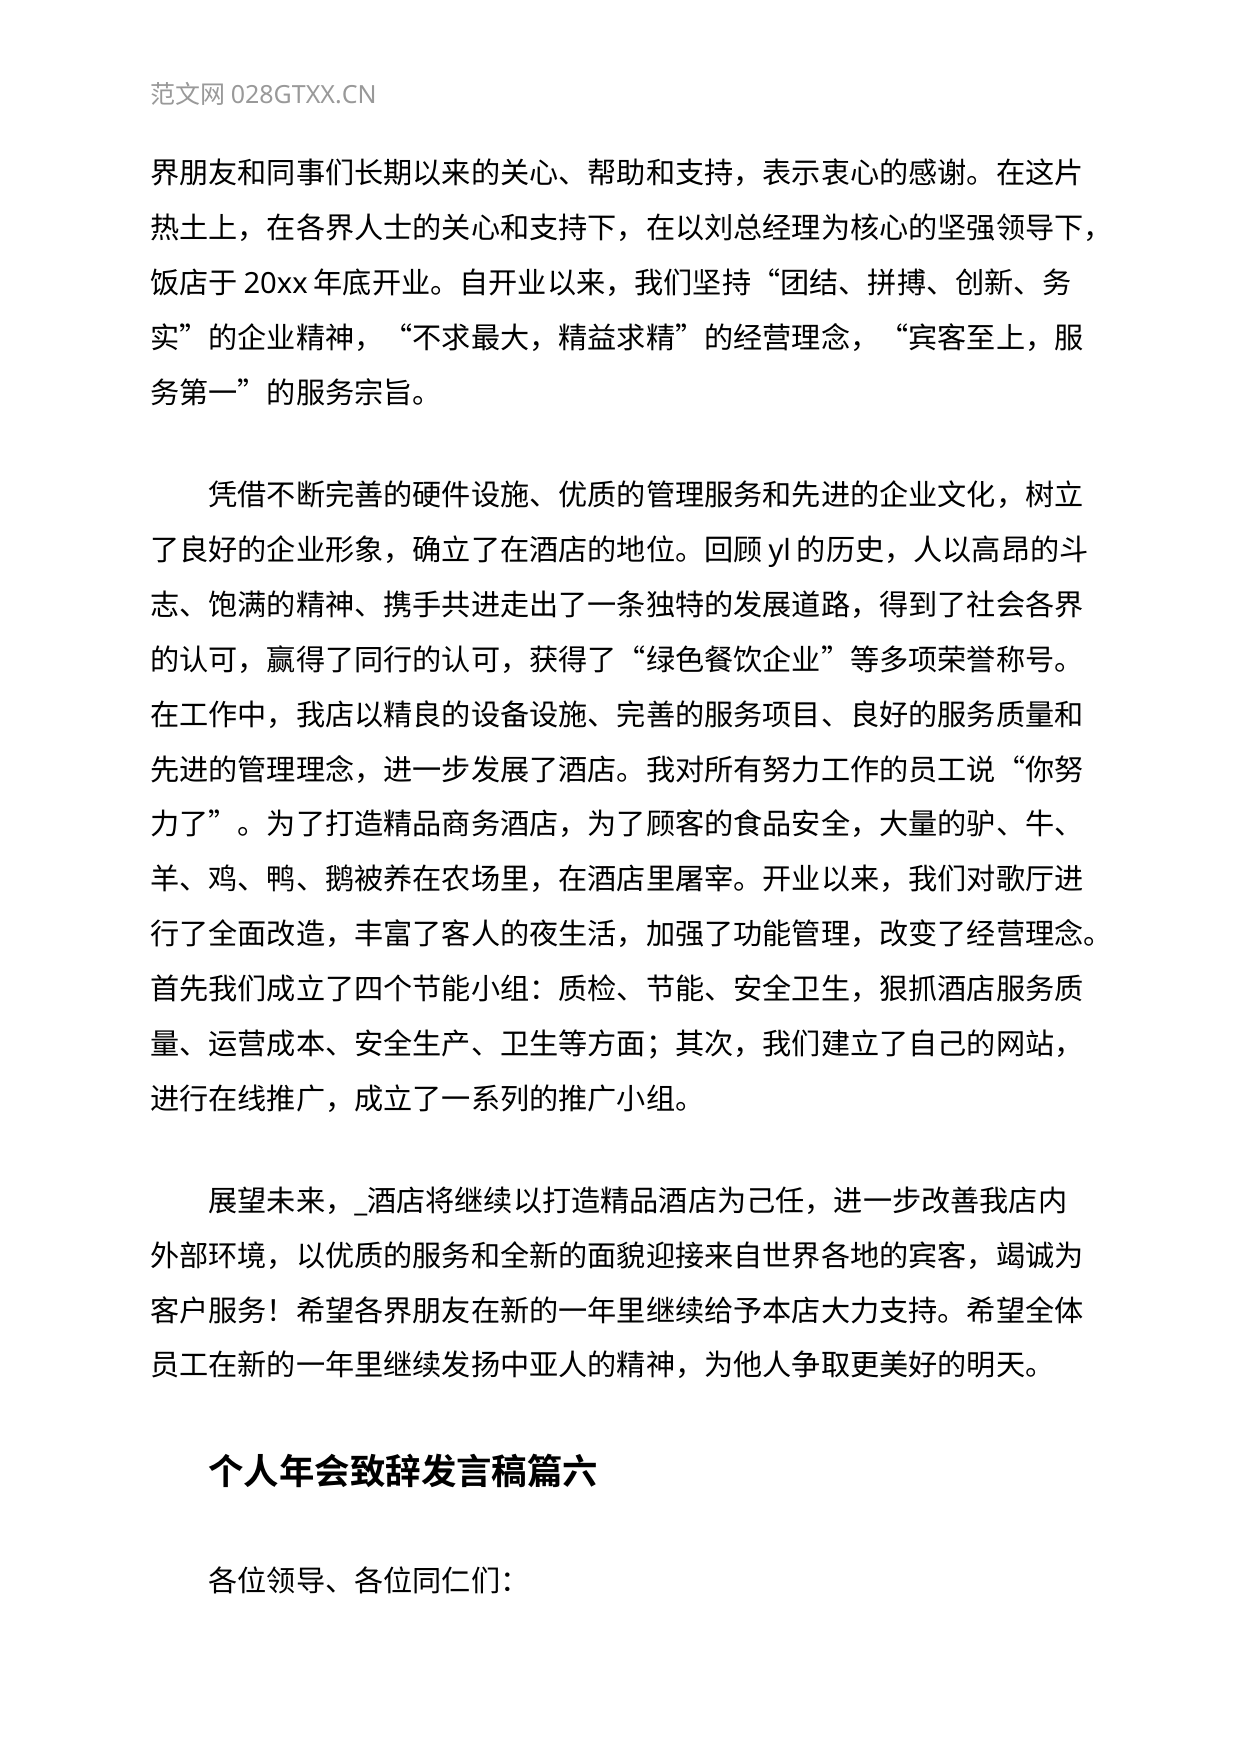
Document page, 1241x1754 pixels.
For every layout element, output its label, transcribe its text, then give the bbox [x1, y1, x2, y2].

text 各位领导、各位同仁们： [150, 1557, 1090, 1599]
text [150, 150, 1090, 412]
text 个人年会致辞发言稿篇六 [150, 1444, 1090, 1495]
text 展望未来，_酒店将继续以打造精品酒店为己任，进一步改善我店内外部环境，以优质的服务和全新的面貌迎接来自世界各地的宾客，竭诚为客户服务！希望各界朋友在新的一年里继续给予本店大力支持。希望全体员工在新的一年里继续发扬中亚人的精神，为他人争取更美好的明天。 [150, 1177, 1090, 1384]
text 凭借不断完善的硬件设施、优质的管理服务和先进的企业文化，树立了良好的企业形象，确立了在酒店的地位。回顾yl的历史，人以高昂的斗志、饱满的精神、携手共进走出了一条独特的发展道路，得到了社会各界的认可，赢得了同行的认可，获得了“绿色餐饮企业”等多项荣誉称号。在工作中，我店以精良的设备设施、完善的服务项目、良好的服务质量和先进的管理理念，进一步发展了酒店。我对所有努力工作的员工说“你努力了”。为了打造精品商务酒店，为了顾客的食品安全，大量的驴、牛、羊、鸡、鸭、鹅被养在农场里，在酒店里屠宰。开业以来，我们对歌厅进行了全面改造，丰富了客人的夜生活，加强了功能管理，改变了经营理念。首先我们成立了四个节能小组：质检、节能、安全卫生，狠抓酒店服务质量、运营成本、安全生产、卫生等方面；其次，我们建立了自己的网站，进行在线推广，成立了一系列的推广小组。 [150, 471, 1090, 1118]
